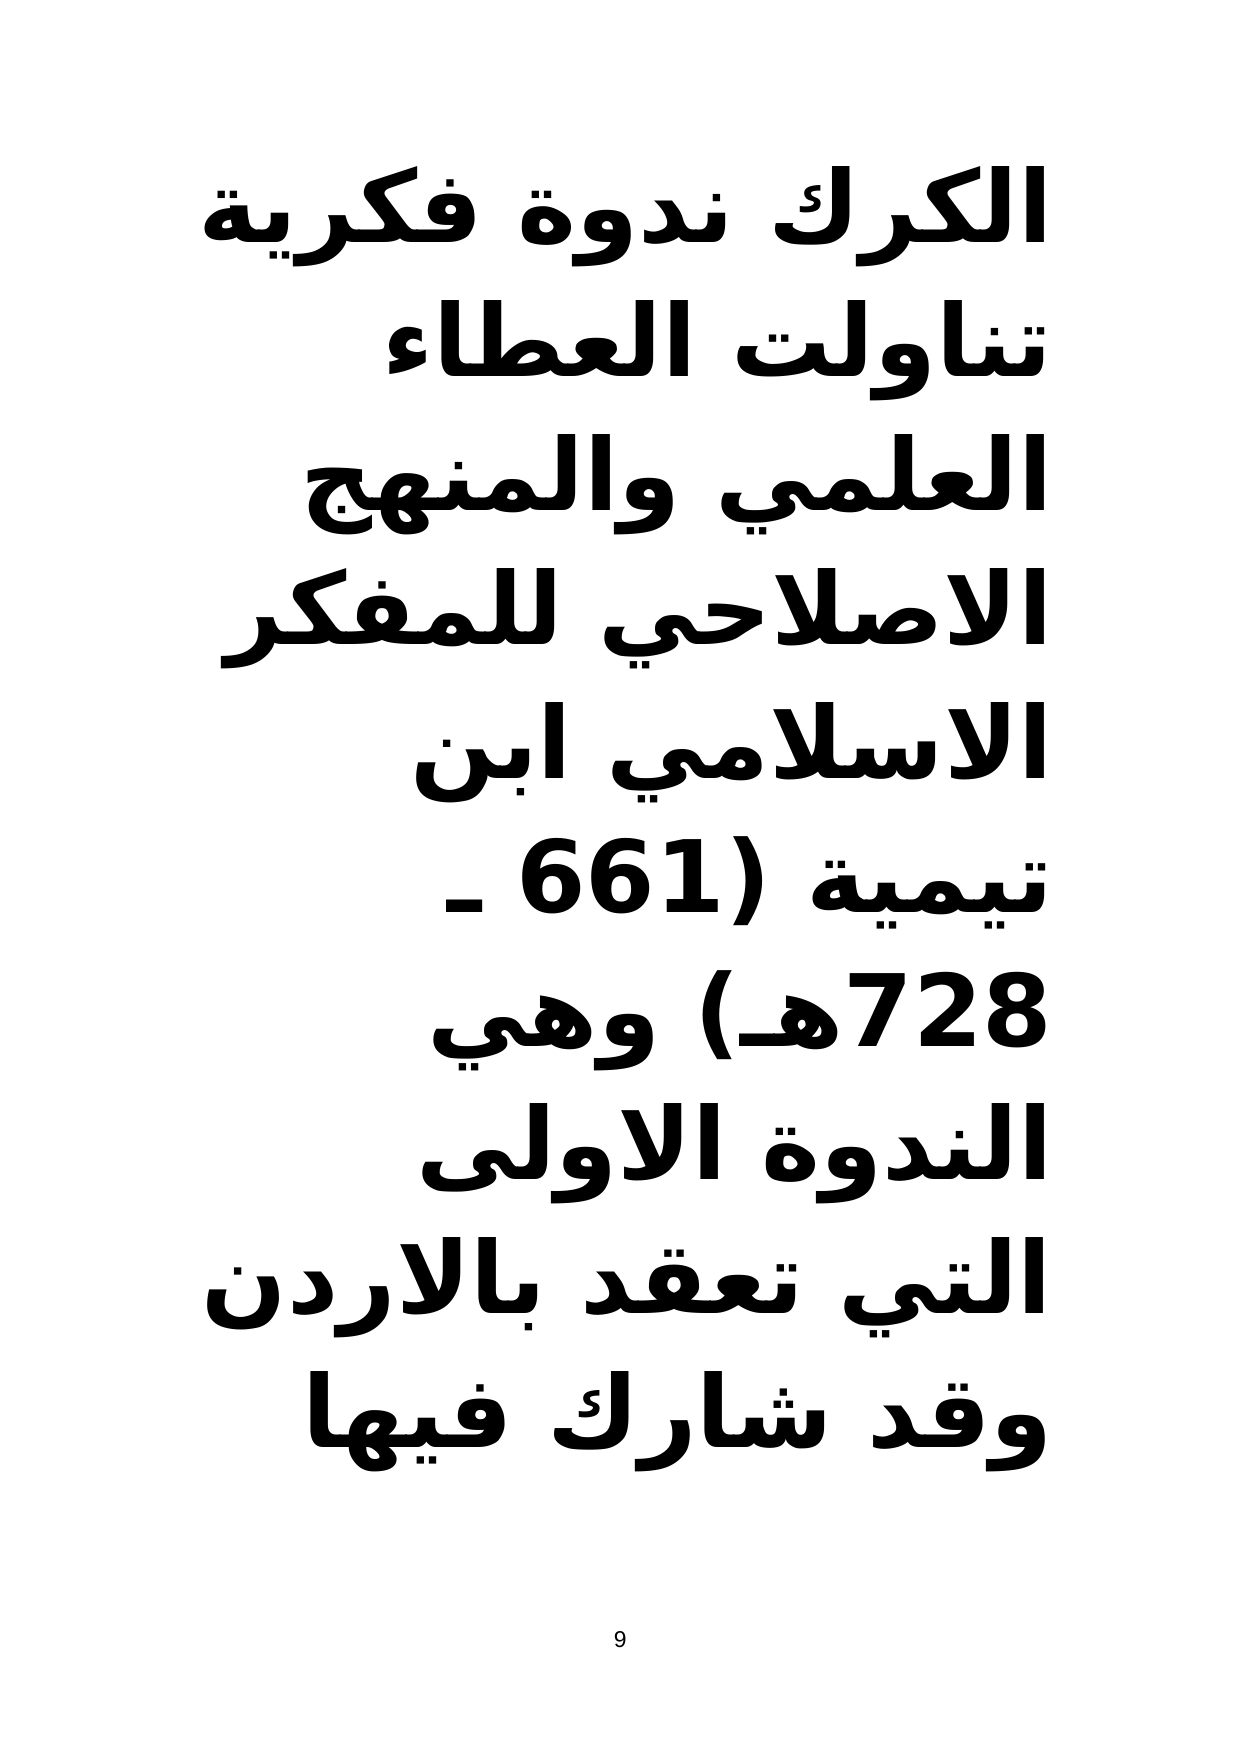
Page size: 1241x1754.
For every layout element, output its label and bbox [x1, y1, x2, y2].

text [187, 150, 1053, 1471]
